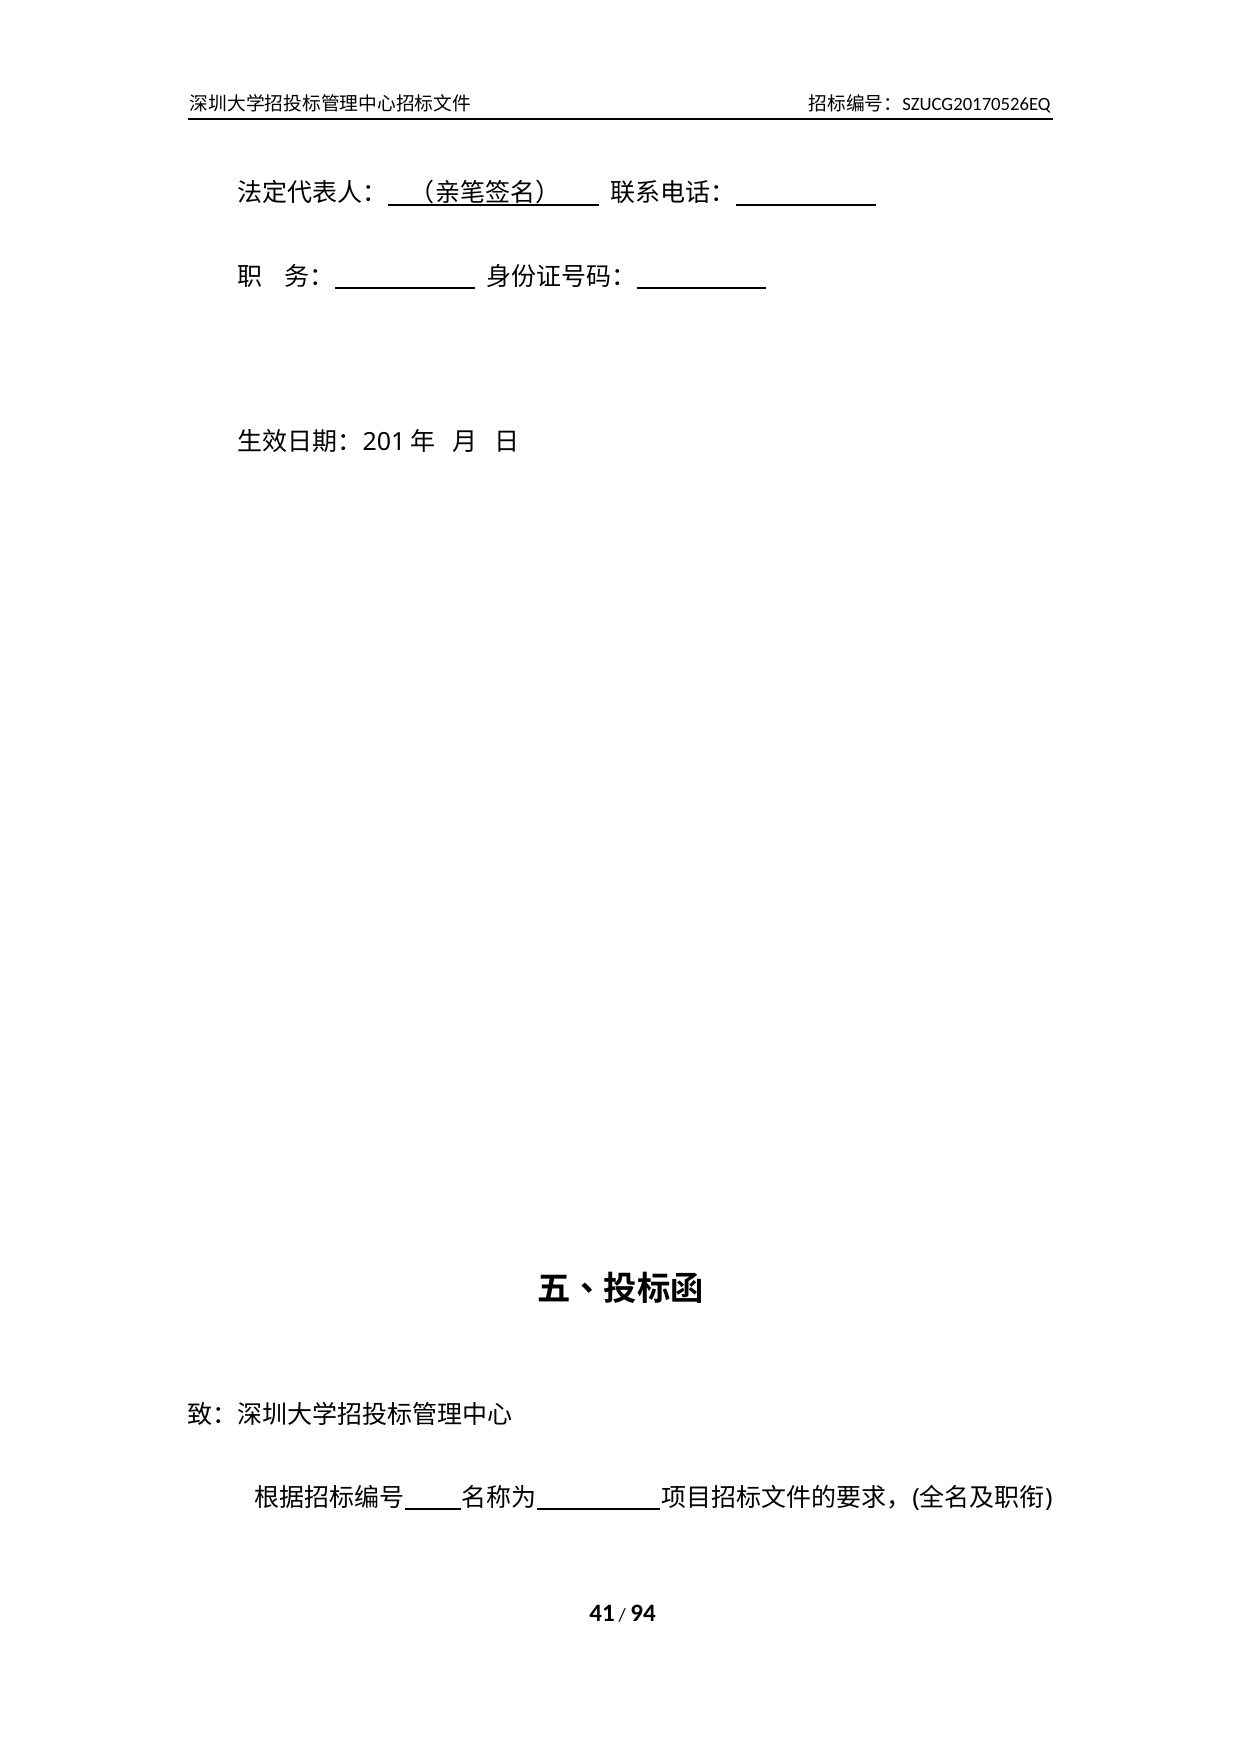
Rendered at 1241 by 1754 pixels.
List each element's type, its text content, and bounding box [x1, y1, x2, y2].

text 生效日期：201年 月 日 [187, 407, 1053, 472]
text 致：深圳大学招投标管理中心 [187, 1380, 1053, 1445]
text 法定代表人： （亲笔签名） 联系电话： [187, 158, 1053, 223]
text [202, 1463, 1053, 1528]
subtitle 五、投标函 [187, 1255, 1053, 1320]
text 职 务： 身份证号码： [187, 242, 1053, 307]
